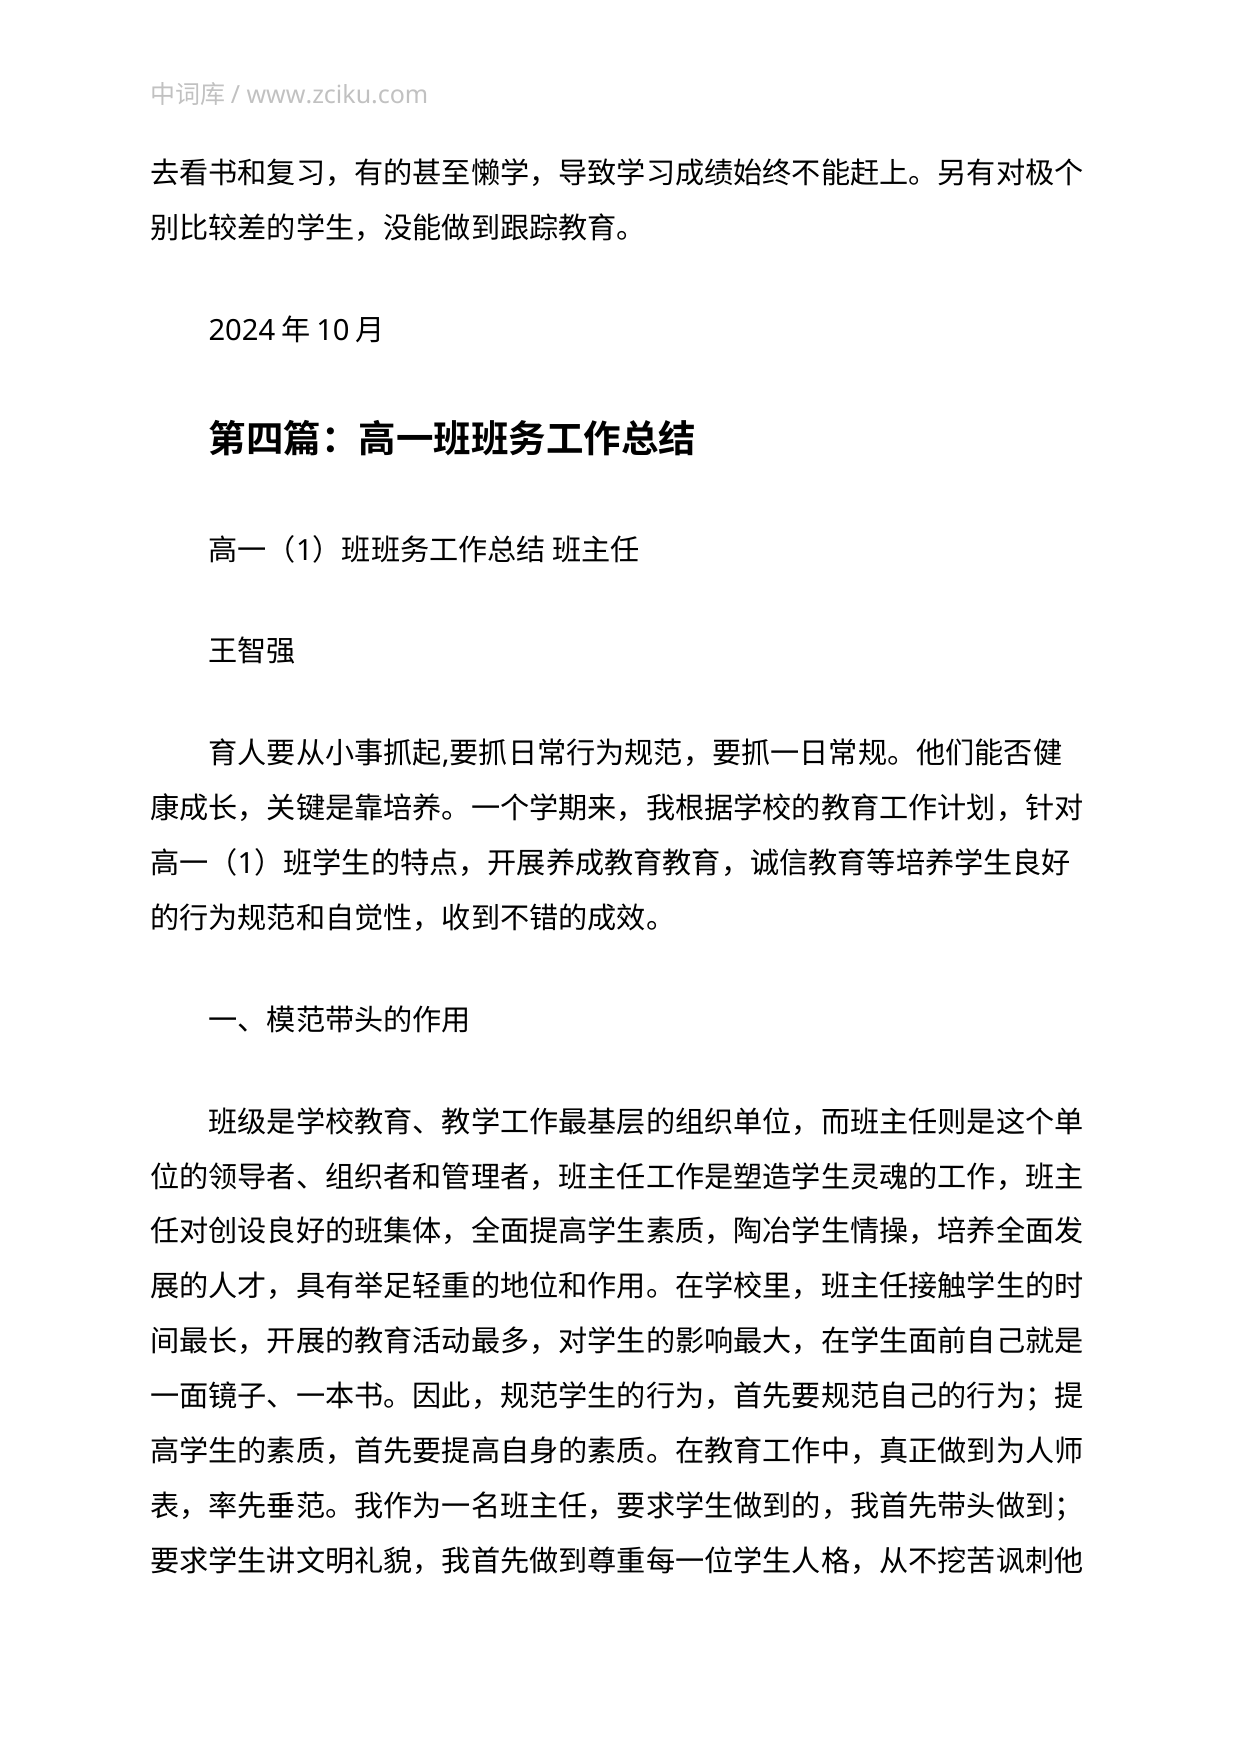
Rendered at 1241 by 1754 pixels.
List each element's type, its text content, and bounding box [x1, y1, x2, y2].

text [150, 1098, 1090, 1580]
text 育人要从小事抓起,要抓日常行为规范，要抓一日常规。他们能否健康成长，关键是靠培养。一个学期来，我根据学校的教育工作计划，针对高一（1）班学生的特点，开展养成教育教育，诚信教育等培养学生良好的行为规范和自觉性，收到不错的成效。 [150, 730, 1090, 937]
text 王智强 [150, 628, 1090, 670]
text 2024年10月 [150, 307, 1090, 349]
text 高一（1）班班务工作总结 班主任 [150, 526, 1090, 568]
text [150, 150, 1090, 247]
text 第四篇：高一班班务工作总结 [150, 409, 1090, 463]
text 一、模范带头的作用 [150, 996, 1090, 1039]
